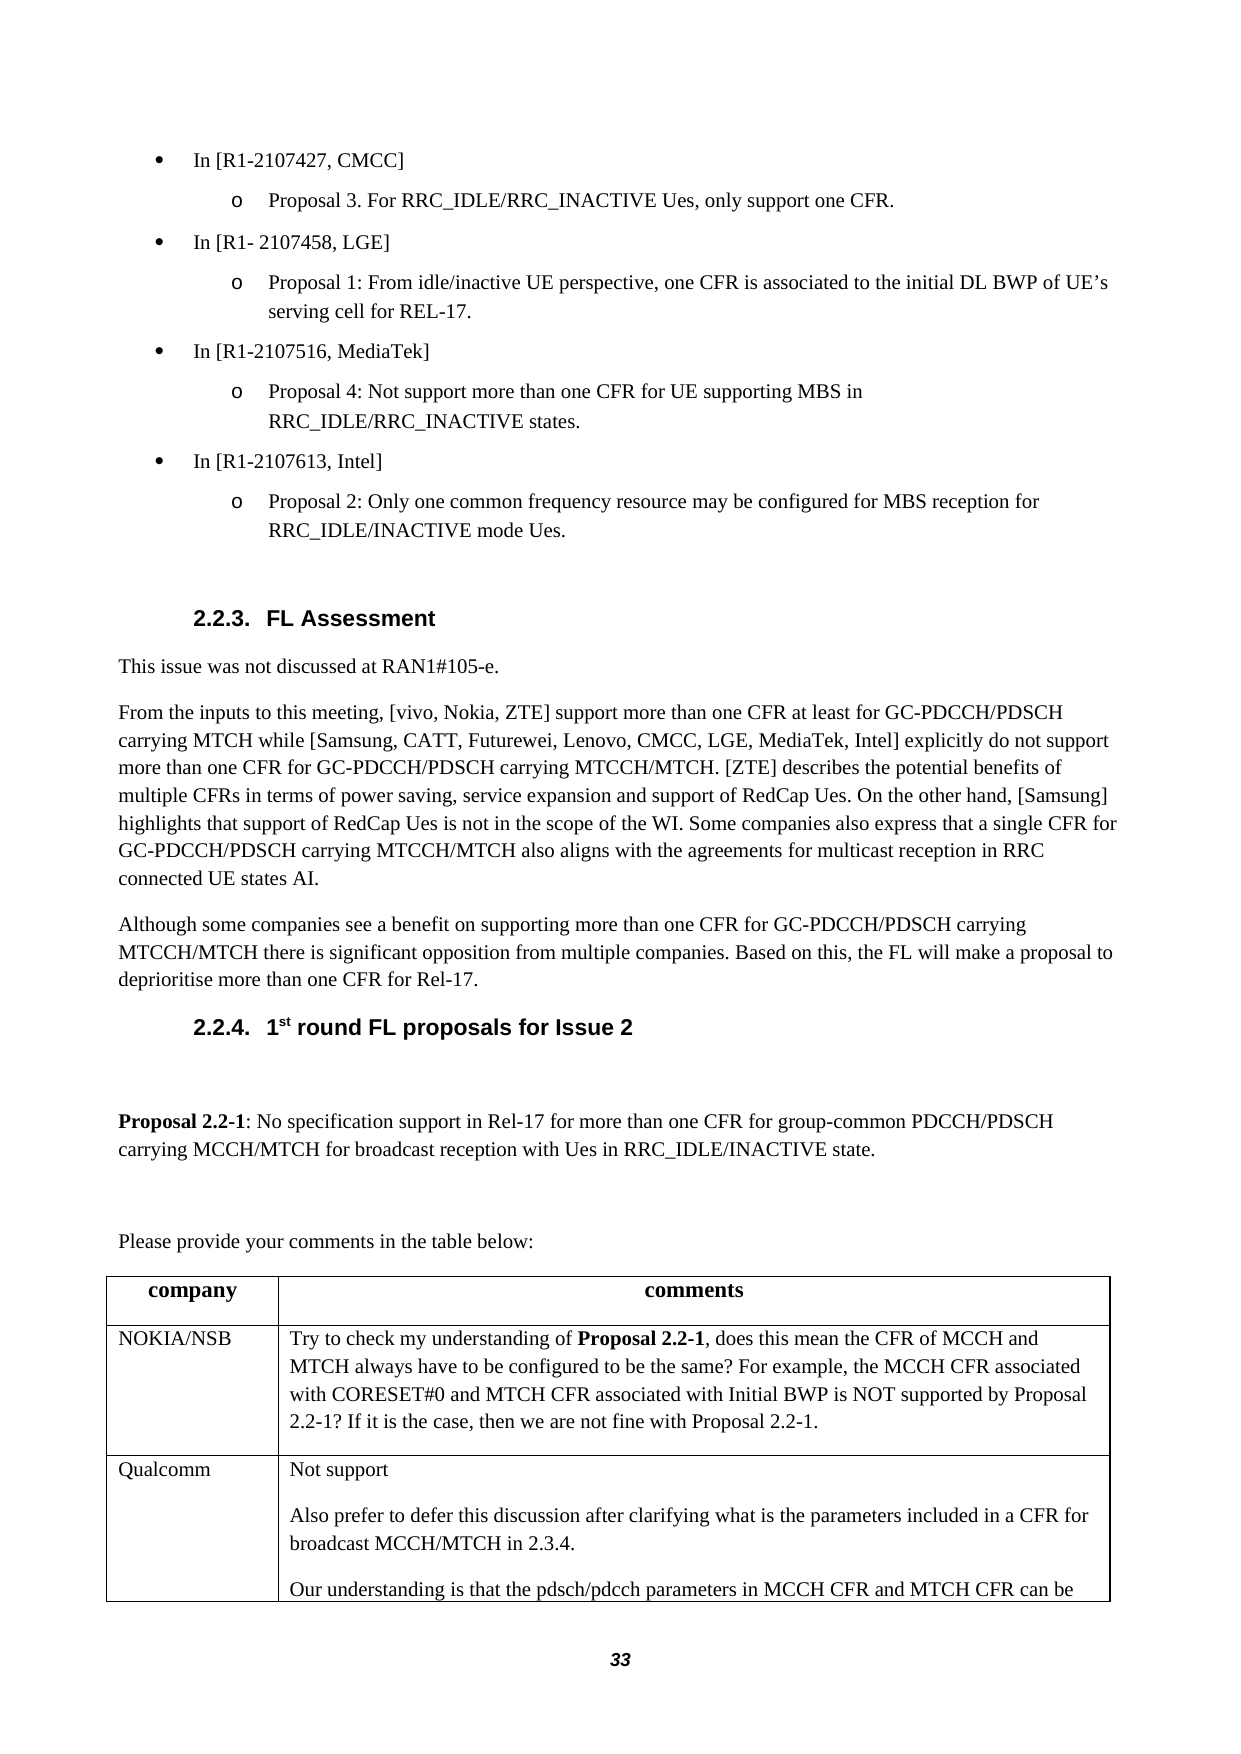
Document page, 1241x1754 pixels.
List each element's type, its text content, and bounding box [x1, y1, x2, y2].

list Proposal 2: Only one common frequency resource may be configured for MBS reception for RRC_IDLE/INACTIVE mode Ues. [231, 489, 1122, 542]
text Proposal 2.2-1: No specification support in Rel-17 for more than one CFR for group-common PDCCH/PDSCH carrying MCCH/MTCH for broadcast reception with Ues in RRC_IDLE/INACTIVE state. [118, 1109, 1122, 1161]
subtitle FL Assessment [193, 605, 1122, 631]
list Proposal 1: From idle/inactive UE perspective, one CFR is associated to the initial DL BWP of UE’s serving cell for REL-17. [231, 270, 1122, 323]
text This issue was not discussed at RAN1#105-e. [118, 654, 1122, 678]
subtitle 1st round FL proposals for Issue 2 [193, 1013, 1122, 1040]
list In [R1- 2107458, LGE] [156, 230, 1122, 254]
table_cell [279, 1456, 1109, 1601]
list In [R1-2107516, MediaTek] [156, 339, 1122, 363]
text Please provide your comments in the table below: [118, 1229, 1122, 1253]
list In [R1-2107427, CMCC] [156, 148, 1122, 172]
text From the inputs to this meeting, [vivo, Nokia, ZTE] support more than one CFR at least for GC-PDCCH/PDSCH carrying MTCH while [Samsung, CATT, Futurewei, Lenovo, CMCC, LGE, MediaTek, Intel] explicitly do not support more than one CFR for GC-PDCCH/PDSCH carrying MTCCH/MTCH. [ZTE] describes the potential benefits of multiple CFRs in terms of power saving, service expansion and support of RedCap Ues. On the other hand, [Samsung] highlights that support of RedCap Ues is not in the scope of the WI. Some companies also express that a single CFR for GC-PDCCH/PDSCH carrying MTCCH/MTCH also aligns with the agreements for multicast reception in RRC connected UE states AI. [118, 700, 1122, 890]
table_cell Qualcomm [107, 1456, 278, 1601]
table_cell NOKIA/NSB [107, 1326, 278, 1455]
list In [R1-2107613, Intel] [156, 449, 1122, 473]
table_cell Try to check my understanding of Proposal 2.2-1, does this mean the CFR of MCCH and MTCH always have to be configured to be the same? For example, the MCCH CFR associated with CORESET#0 and MTCH CFR associated with Initial BWP is NOT supported by Proposal 2.2-1? If it is the case, then we are not fine with Proposal 2.2-1. [279, 1326, 1109, 1455]
table_header company [107, 1277, 278, 1325]
text Although some companies see a benefit on supporting more than one CFR for GC-PDCCH/PDSCH carrying MTCCH/MTCH there is significant opposition from multiple companies. Based on this, the FL will make a proposal to deprioritise more than one CFR for Rel-17. [118, 912, 1122, 991]
table_header comments [279, 1277, 1109, 1325]
list Proposal 3. For RRC_IDLE/RRC_INACTIVE Ues, only support one CFR. [231, 188, 1122, 213]
list Proposal 4: Not support more than one CFR for UE supporting MBS in RRC_IDLE/RRC_INACTIVE states. [231, 379, 1122, 433]
